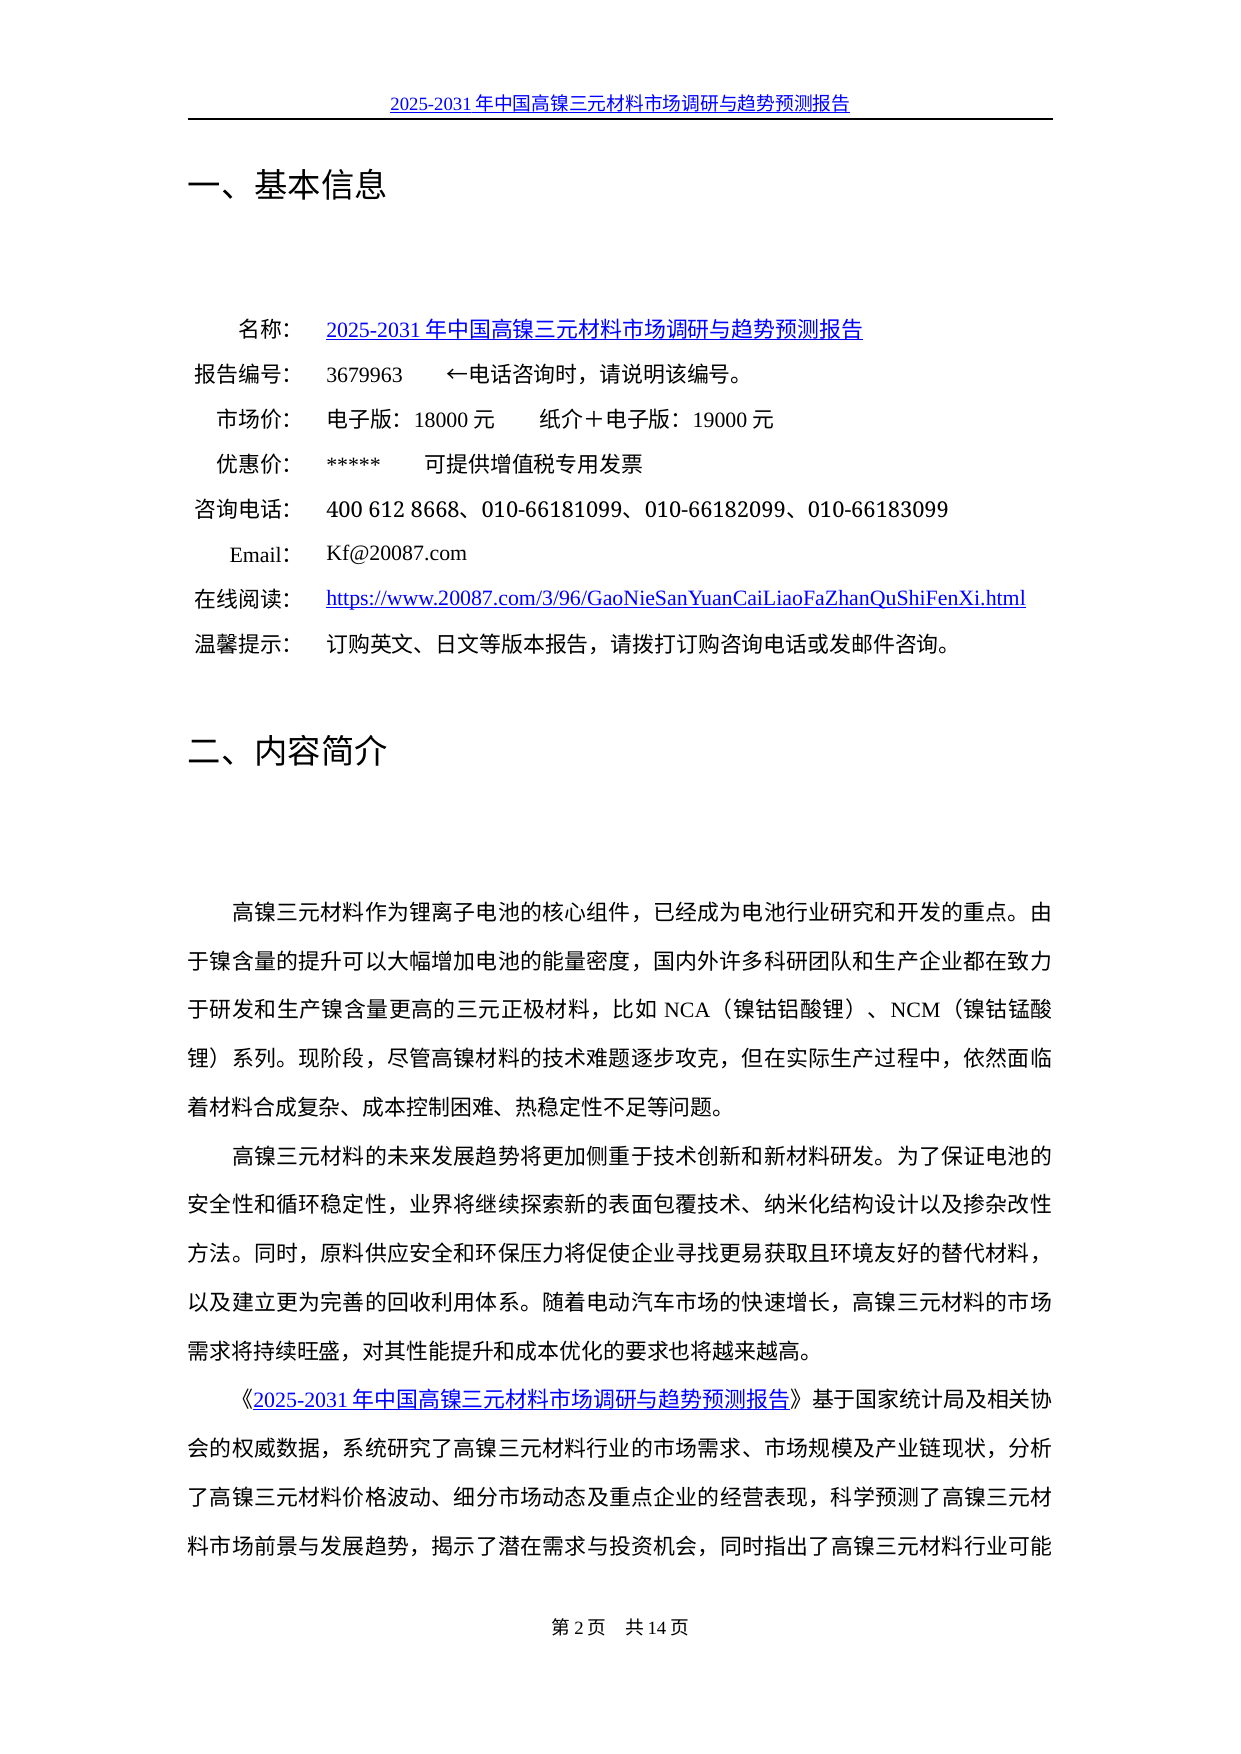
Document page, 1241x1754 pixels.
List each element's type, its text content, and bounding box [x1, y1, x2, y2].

title 二、内容简介 [187, 717, 1053, 782]
table_cell 温馨提示： [167, 627, 315, 672]
table_cell [315, 582, 1073, 627]
title 一、基本信息 [187, 150, 1053, 215]
table_cell ***** 可提供增值税专用发票 [315, 447, 1073, 492]
table_cell 市场价： [167, 402, 315, 447]
table_cell 电子版：18000 元 纸介＋电子版：19000 元 [315, 402, 1073, 447]
table_cell 订购英文、日文等版本报告，请拨打订购咨询电话或发邮件咨询。 [315, 627, 1073, 672]
table_cell Email： [167, 537, 315, 582]
table_cell 优惠价： [167, 447, 315, 492]
table_cell 400 612 8668、010-66181099、010-66182099、010-66183099 [315, 492, 1073, 537]
table_cell 报告编号： [167, 357, 315, 402]
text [187, 894, 1053, 1561]
table_cell 咨询电话： [167, 492, 315, 537]
table_cell 3679963 ←电话咨询时，请说明该编号。 [315, 357, 1073, 402]
table_header 名称： [167, 312, 315, 357]
table_cell Kf@20087.com [315, 537, 1073, 582]
table_cell 在线阅读： [167, 582, 315, 627]
table_header 2025-2031年中国高镍三元材料市场调研与趋势预测报告 [315, 312, 1073, 357]
